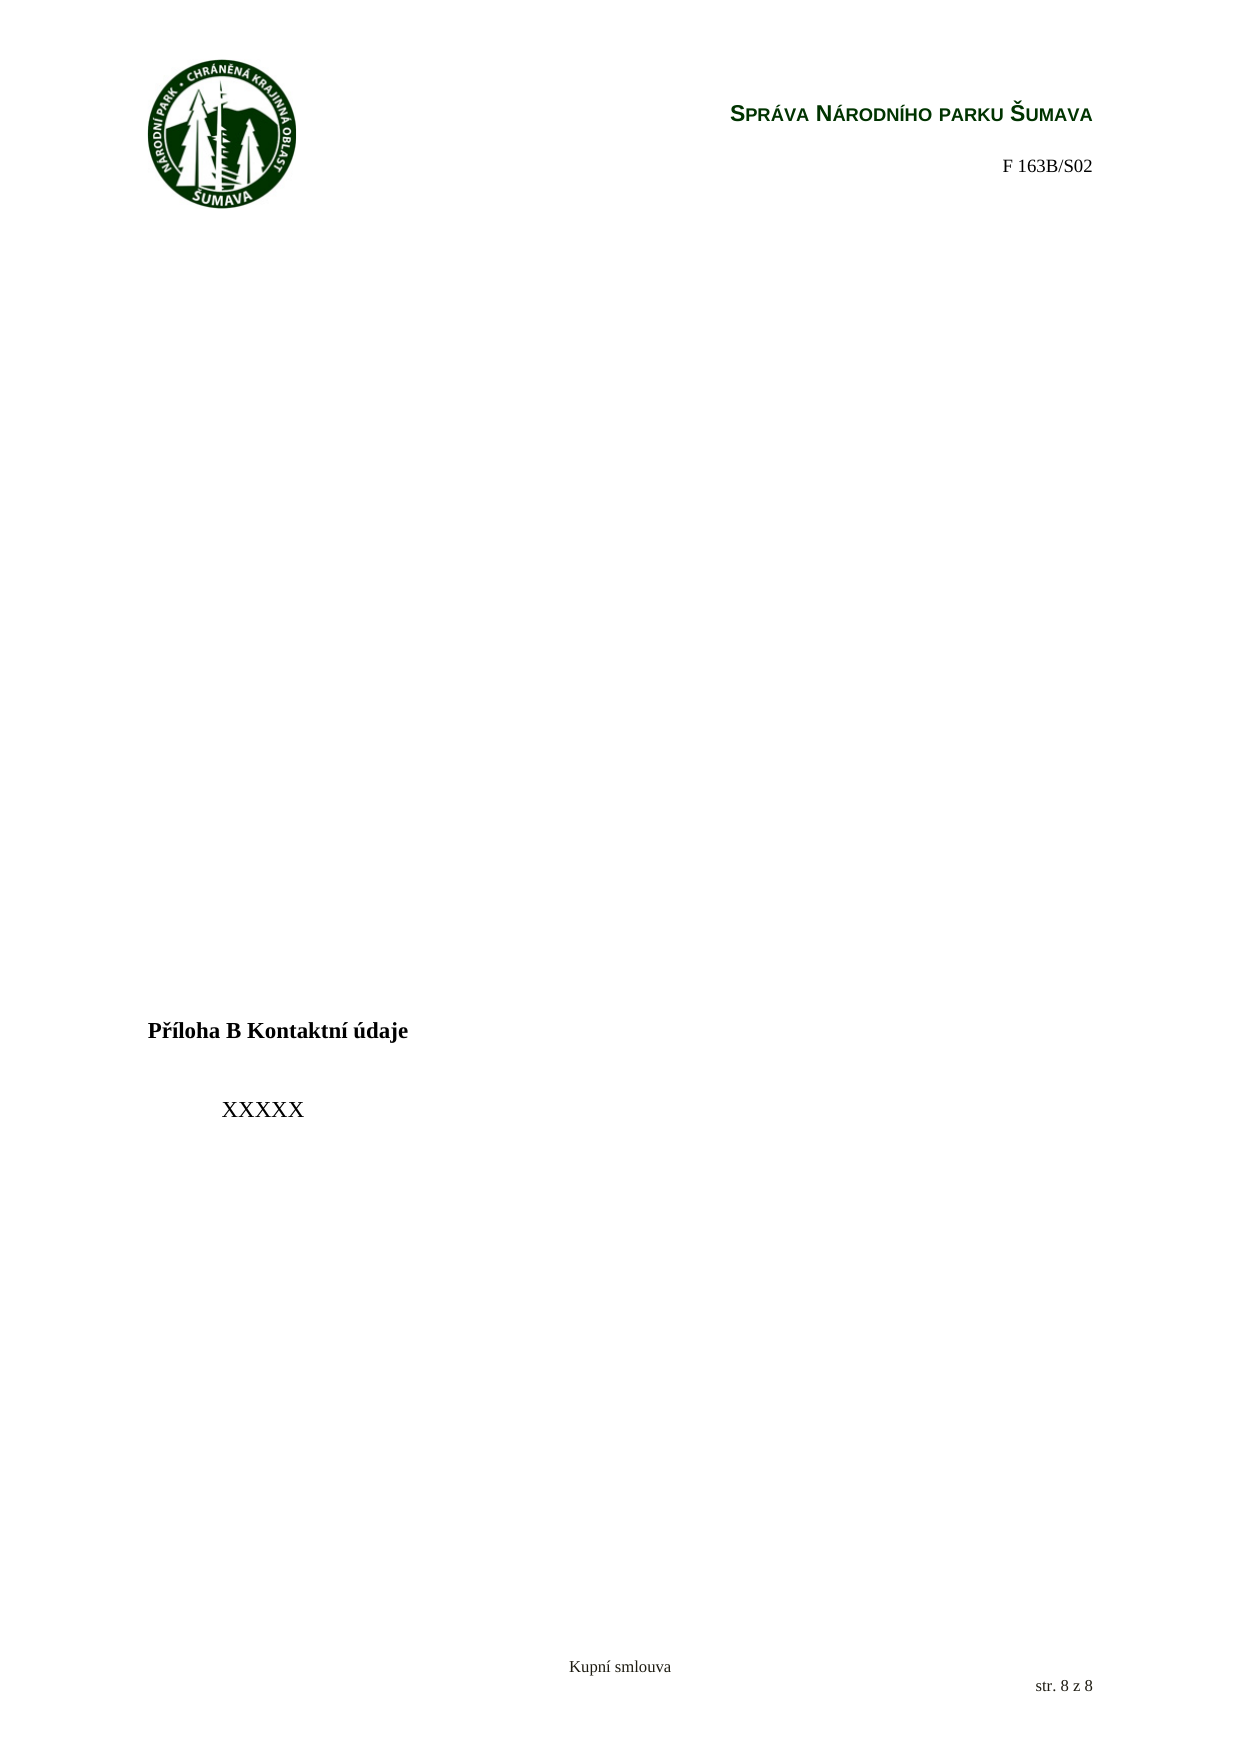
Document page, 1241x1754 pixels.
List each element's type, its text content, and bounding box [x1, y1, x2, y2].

text XXXXX [148, 1096, 1092, 1123]
text Příloha B Kontaktní údaje [148, 1017, 1092, 1044]
picture [147, 59, 297, 209]
